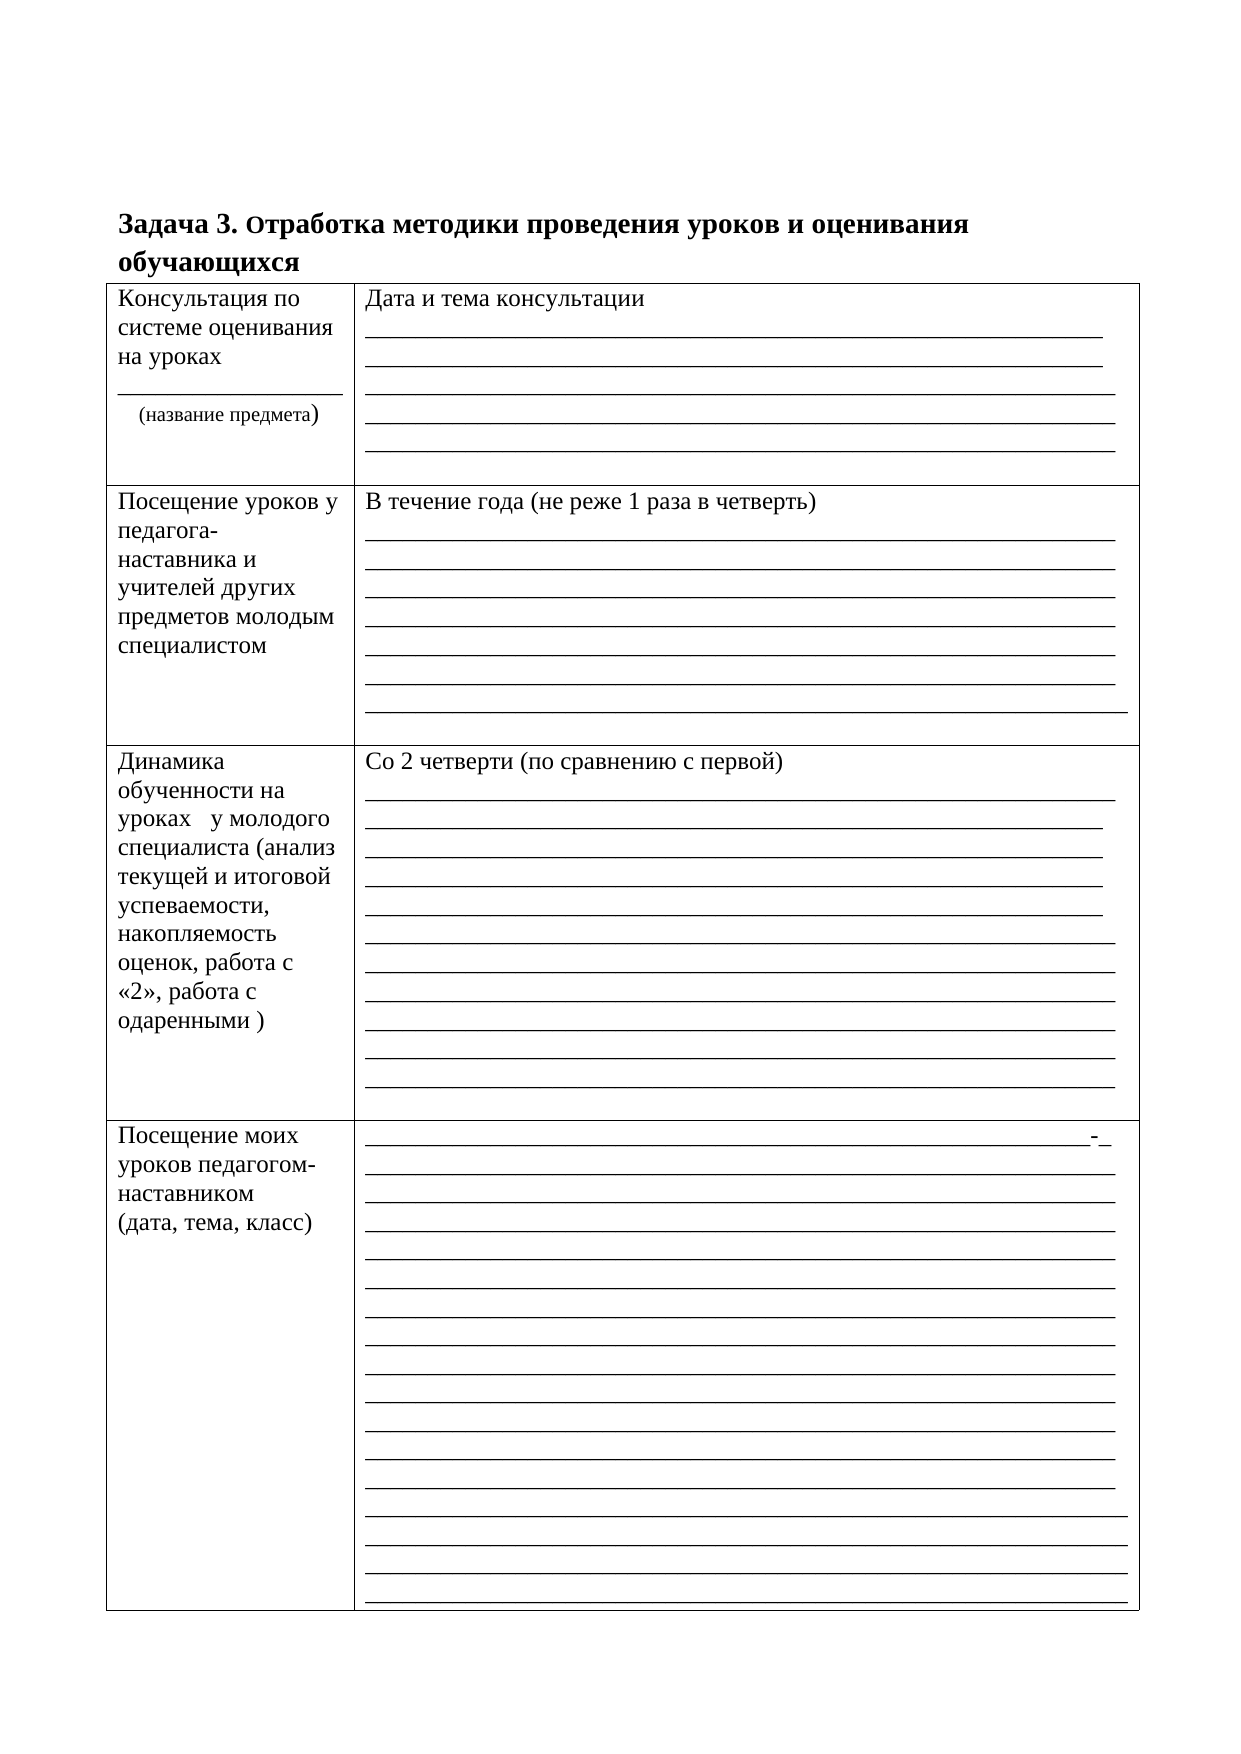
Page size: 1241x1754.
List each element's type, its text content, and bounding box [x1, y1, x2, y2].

table_cell Посещение уроков у педагога- наставника и учителей других предметов молодым специалистом [107, 486, 354, 745]
table_header Консультация по системе оценивания на уроках __________________ (название предмета) [107, 284, 354, 485]
table_header Дата и тема консультации ___________________________________________________________ ___________________________________________________________ ____________________________________________________________ ____________________________________________________________ ____________________________________________________________ [355, 284, 1139, 485]
table_cell В течение года (не реже 1 раза в четверть) ____________________________________________________________ ____________________________________________________________ ____________________________________________________________ ____________________________________________________________ ____________________________________________________________ ____________________________________________________________ _____________________________________________________________ [355, 486, 1139, 745]
table_cell Посещение моих уроков педагогом-наставником (дата, тема, класс) [107, 1121, 354, 1609]
text Задача 3. Отработка методики проведения уроков и оценивания обучающихся [118, 206, 975, 278]
table_cell __________________________________________________________-_ ____________________________________________________________ ____________________________________________________________ ____________________________________________________________ ____________________________________________________________ ____________________________________________________________ ____________________________________________________________ ____________________________________________________________ ____________________________________________________________ ____________________________________________________________ ____________________________________________________________ ____________________________________________________________ ____________________________________________________________ _____________________________________________________________ _____________________________________________________________ _____________________________________________________________ _____________________________________________________________ [355, 1121, 1139, 1609]
table_cell Со 2 четверти (по сравнению с первой) ____________________________________________________________ ___________________________________________________________ ___________________________________________________________ ___________________________________________________________ ___________________________________________________________ ____________________________________________________________ ____________________________________________________________ ____________________________________________________________ ____________________________________________________________ ____________________________________________________________ ____________________________________________________________ [355, 746, 1139, 1120]
table_cell Динамика обученности на уроках у молодого специалиста (анализ текущей и итоговой успеваемости, накопляемость оценок, работа с «2», работа с одаренными ) [107, 746, 354, 1120]
